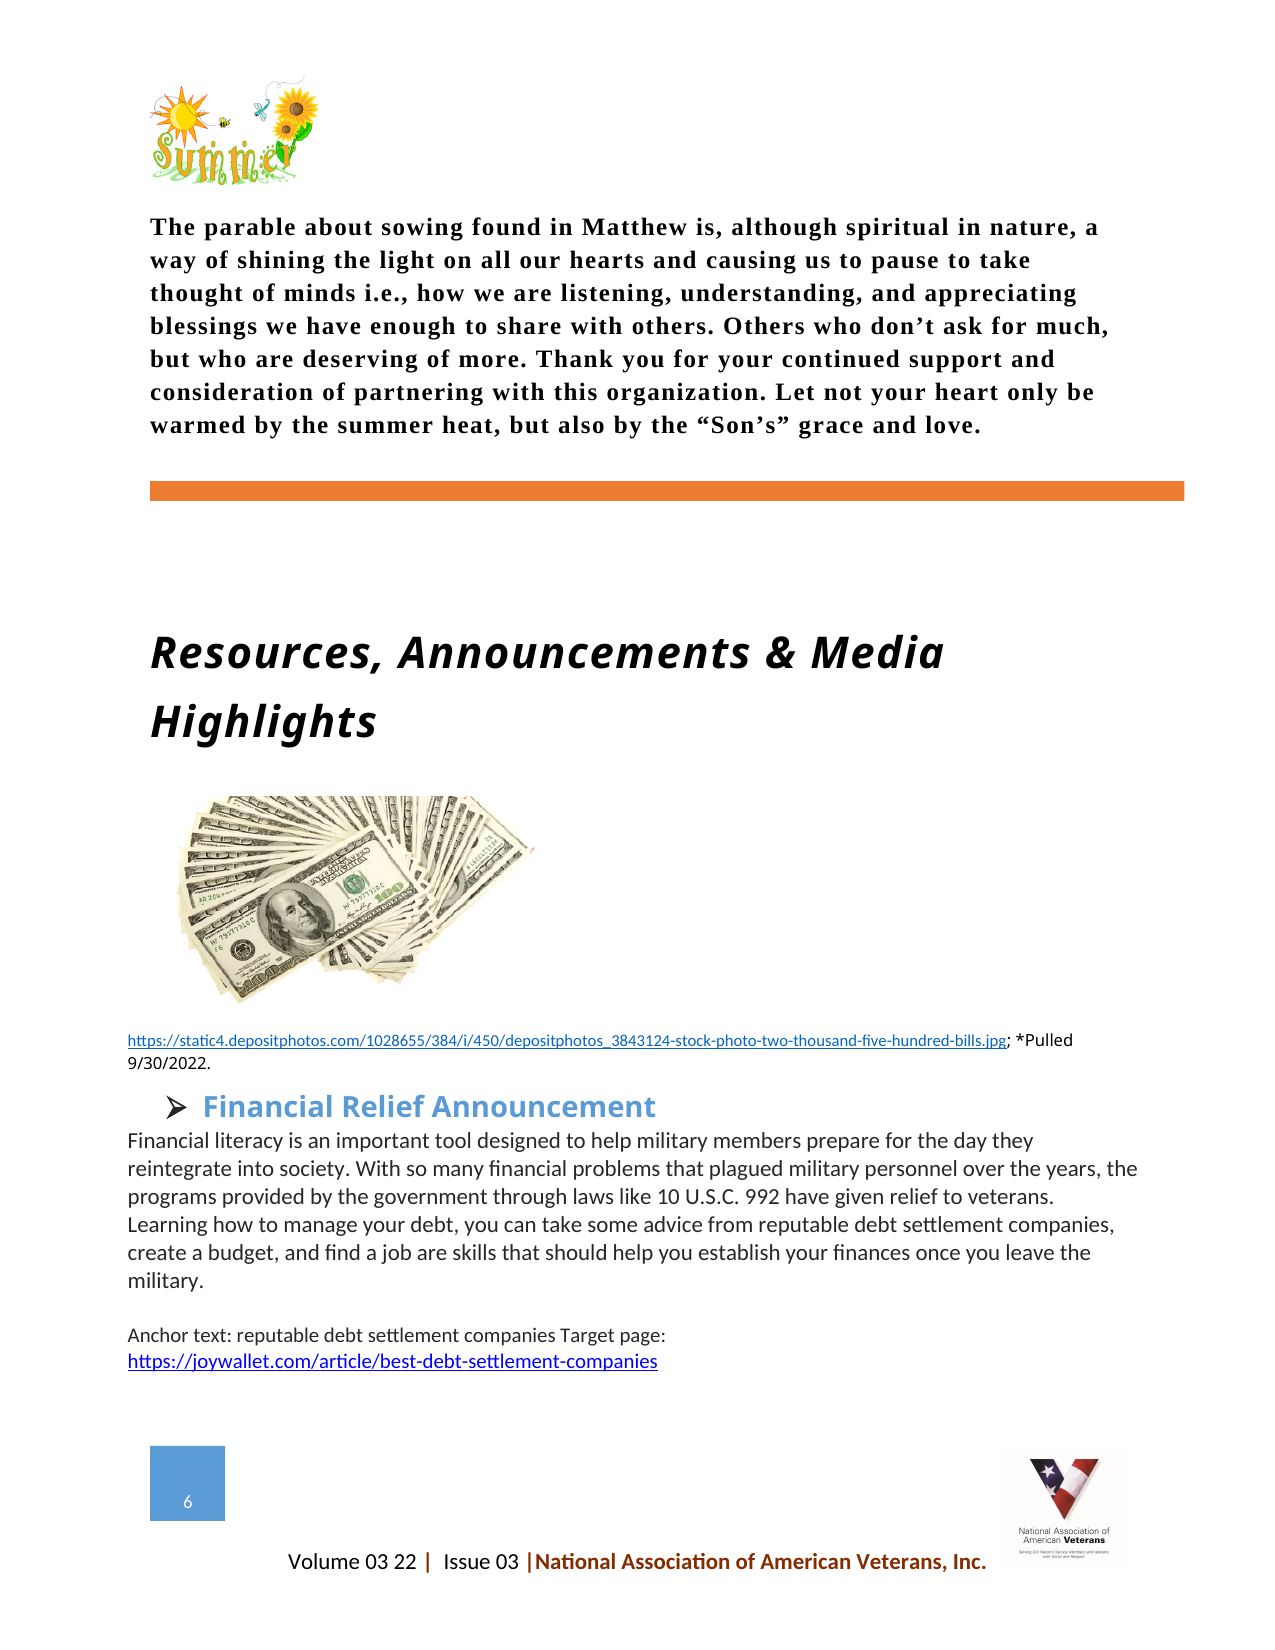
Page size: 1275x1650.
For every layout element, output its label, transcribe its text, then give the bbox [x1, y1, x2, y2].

subtitle https://static4.depositphotos.com/1028655/384/i/450/depositphotos_3843124-stock-photo-two-thousand-five-hundred-bills.jpg; *Pulled 9/30/2022. [127, 1029, 1140, 1074]
text Financial literacy is an important tool designed to help military members prepare for the day they reintegrate into society. With so many financial problems that plagued military personnel over the years, the programs provided by the government through laws like 10 U.S.C. 992 have given relief to veterans. Learning how to manage your debt, you can take some advice from reputable debt settlement companies, create a budget, and find a job are skills that should help you establish your finances once you leave the military. Anchor text: reputable debt settlement companies Target page: https://joywallet.com/article/best-debt-settlement-companies [127, 1126, 1140, 1373]
text Resources, Announcements & Media Highlights [150, 622, 1125, 750]
picture [1003, 1446, 1125, 1570]
picture [150, 796, 546, 1003]
picture [150, 75, 319, 185]
text The parable about sowing found in Matthew is, although spiritual in nature, a way of shining the light on all our hearts and causing us to pause to take thought of minds i.e., how we are listening, understanding, and appreciating blessings we have enough to share with others. Others who don’t ask for much, but who are deserving of more. Thank you for your continued support and consideration of partnering with this organization. Let not your heart only be warmed by the summer heat, but also by the “Son’s” grace and love. [150, 212, 1125, 439]
picture [150, 481, 1185, 501]
subtitle Financial Relief Announcement [165, 1087, 1140, 1126]
